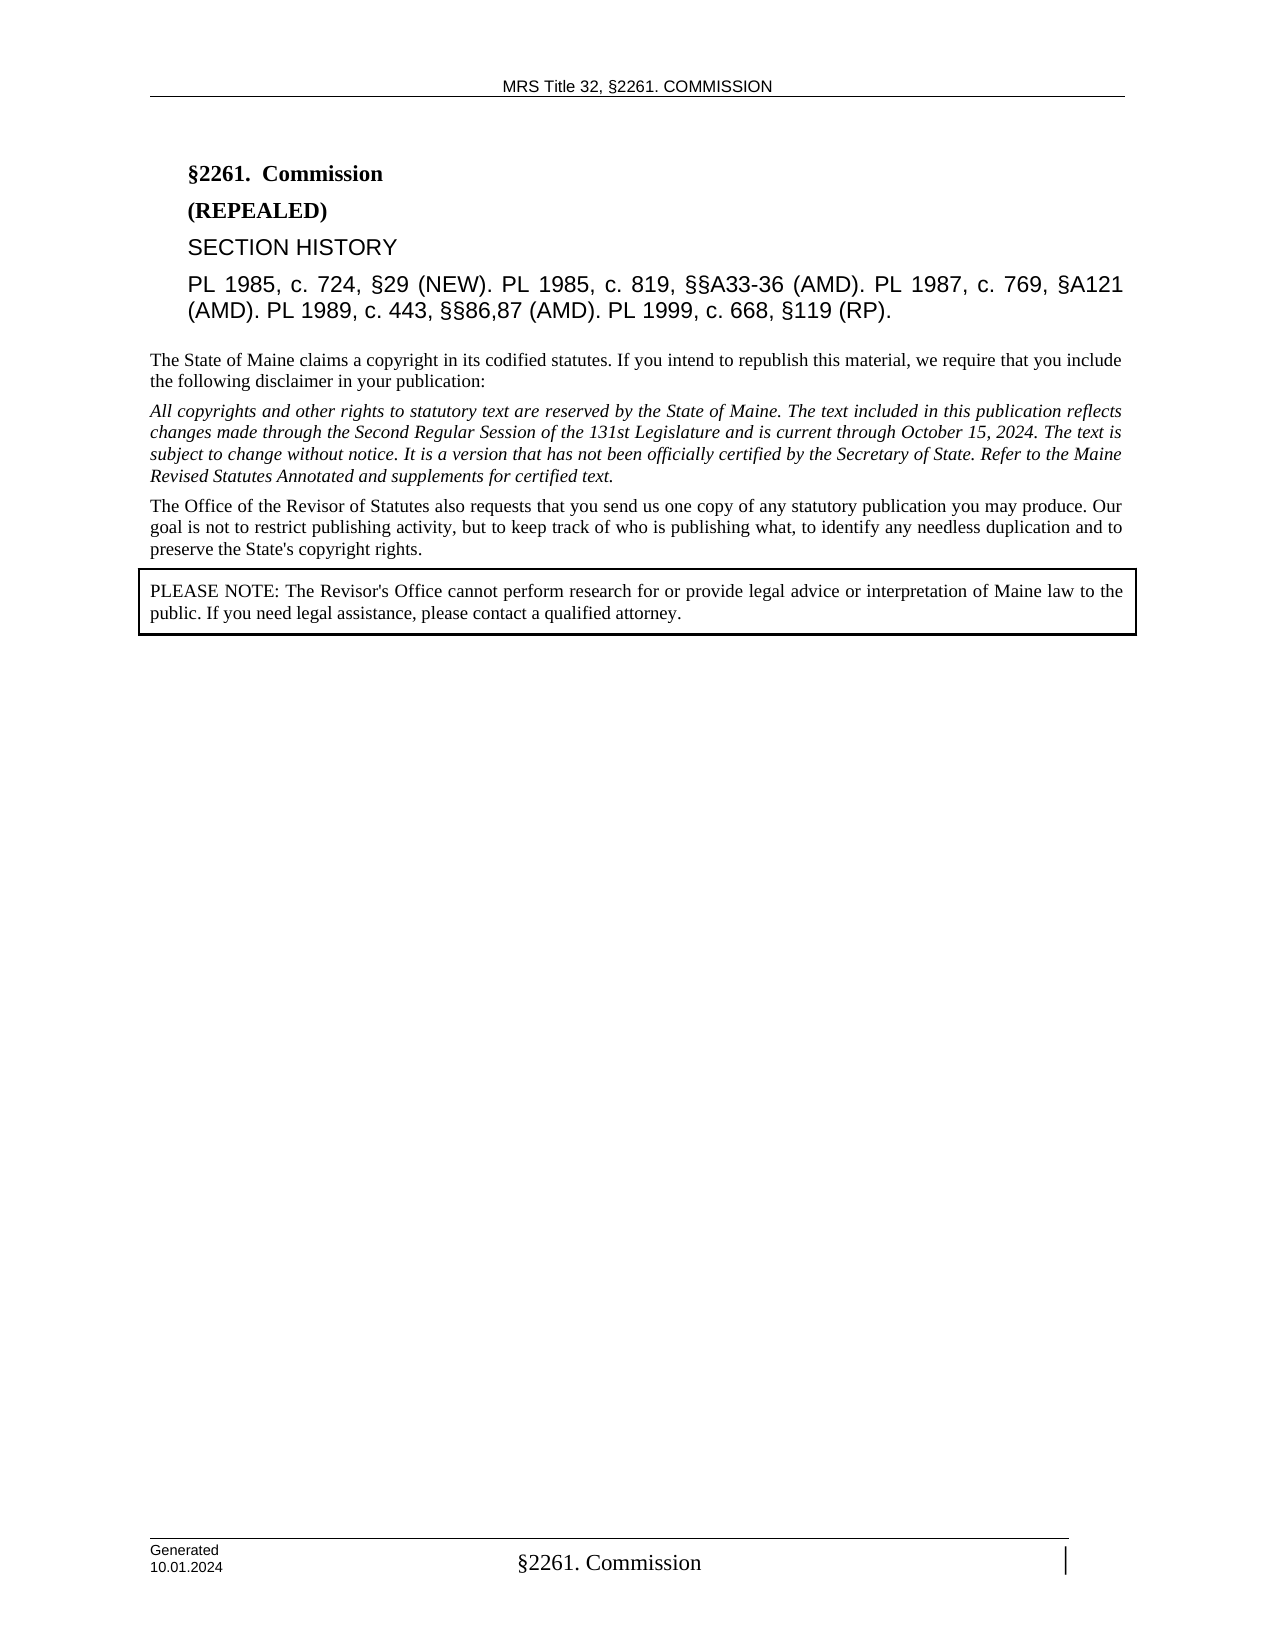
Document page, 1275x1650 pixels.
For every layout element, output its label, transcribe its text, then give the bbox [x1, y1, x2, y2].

text SECTION HISTORY [187, 234, 1125, 260]
text PL 1985, c. 724, §29 (NEW). PL 1985, c. 819, §§A33-36 (AMD). PL 1987, c. 769, §A121 (AMD). PL 1989, c. 443, §§86,87 (AMD). PL 1999, c. 668, §119 (RP). [187, 271, 1125, 323]
text (REPEALED) [187, 197, 1125, 223]
text §2261. Commission [187, 160, 1125, 187]
text The Office of the Revisor of Statutes also requests that you send us one copy of any statutory publication you may produce. Our goal is not to restrict publishing activity, but to keep track of who is publishing what, to identify any needless duplication and to preserve the State's copyright rights. [150, 494, 1125, 559]
text All copyrights and other rights to statutory text are reserved by the State of Maine. The text included in this publication reflects changes made through the Second Regular Session of the 131st Legislature and is current through October 15, 2024 . The text is subject to change without notice. It is a version that has not been officially certified by the Secretary of State. Refer to the Maine Revised Statutes Annotated and supplements for certified text. [150, 400, 1125, 486]
text PLEASE NOTE: The Revisor's Office cannot perform research for or provide legal advice or interpretation of Maine law to the public. If you need legal assistance, please contact a qualified attorney. [140, 570, 1135, 633]
text The State of Maine claims a copyright in its codified statutes. If you intend to republish this material, we require that you include the following disclaimer in your publication: [150, 348, 1125, 392]
